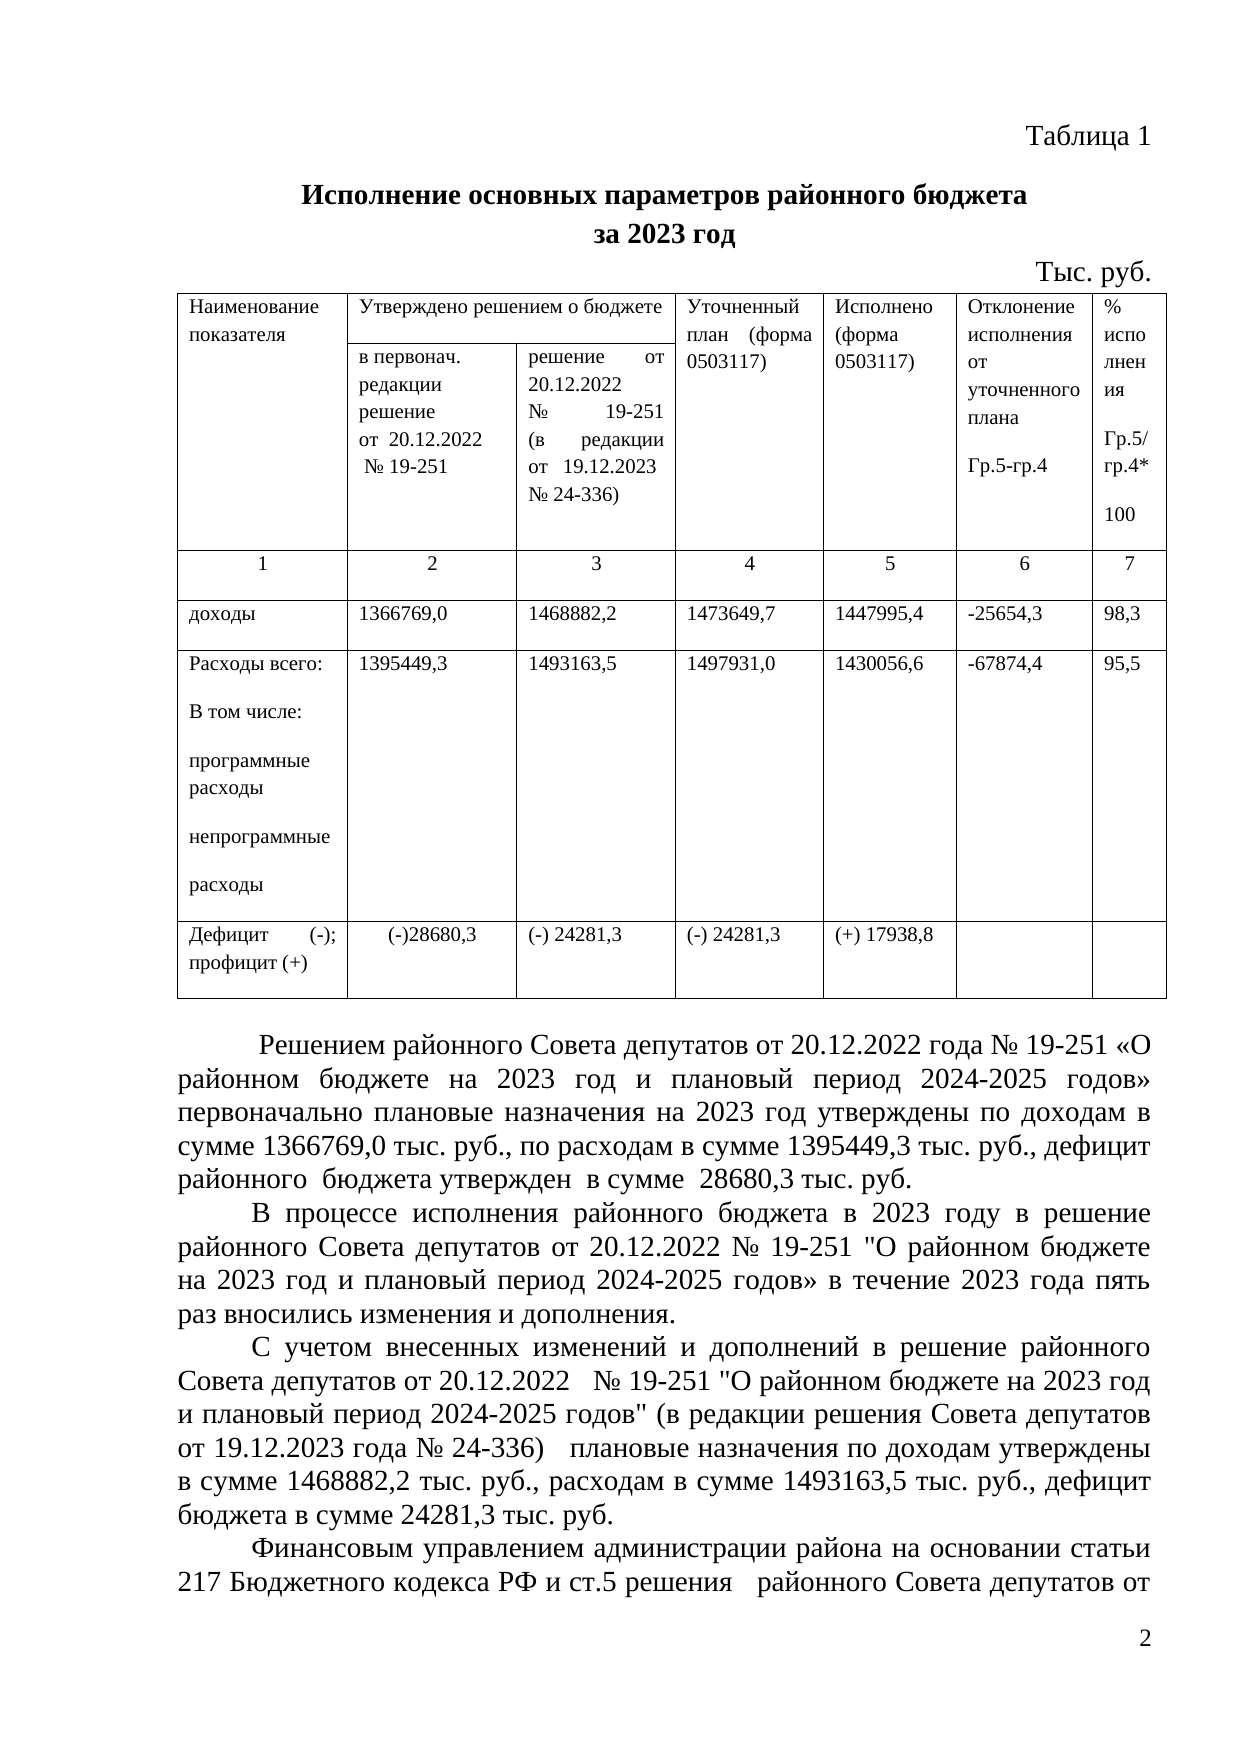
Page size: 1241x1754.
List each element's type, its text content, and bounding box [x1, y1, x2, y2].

text Таблица 1 [177, 118, 1152, 152]
table_cell в первонач. редакции решение от 20.12.2022 № 19-251 [348, 344, 516, 550]
table_cell 6 [957, 551, 1092, 600]
table_cell 1395449,3 [348, 651, 516, 921]
table_cell доходы [178, 601, 347, 650]
text Исполнение основных параметров районного бюджета за 2023 год [177, 177, 1152, 249]
table_cell Дефицит (-); профицит (+) [178, 922, 347, 998]
table_cell (-)28680,3 [348, 922, 516, 998]
table_cell 1493163,5 [517, 651, 675, 921]
table_cell [1093, 922, 1166, 998]
table_cell Расходы всего: В том числе: программные расходы непрограммные расходы [178, 651, 347, 921]
table_cell 1468882,2 [517, 601, 675, 650]
table_cell (+) 17938,8 [824, 922, 956, 998]
table_cell 1447995,4 [824, 601, 956, 650]
table_cell (-) 24281,3 [517, 922, 675, 998]
table_cell 2 [348, 551, 516, 600]
table_cell 1 [178, 551, 347, 600]
table_cell 1497931,0 [676, 651, 823, 921]
text Тыс. руб. [177, 254, 1152, 288]
table_header Исполнено (форма 0503117) [824, 294, 956, 550]
table_cell 1473649,7 [676, 601, 823, 650]
table_cell 7 [1093, 551, 1166, 600]
table_cell -25654,3 [957, 601, 1092, 650]
table_header Отклонение исполнения от уточненного плана Гр.5-гр.4 [957, 294, 1092, 550]
text В процессе исполнения районного бюджета в 2023 году в решение районного Совета депутатов от 20.12.2022 № 19-251 "О районном бюджете на 2023 год и плановый период 2024-2025 годов» в течение 2023 года пять раз вносились изменения и дополнения. [177, 1195, 1152, 1329]
table_header Утверждено решением о бюджете [348, 294, 675, 343]
table_cell 3 [517, 551, 675, 600]
table_header Уточненный план (форма 0503117) [676, 294, 823, 550]
table_cell 1430056,6 [824, 651, 956, 921]
table_cell 1366769,0 [348, 601, 516, 650]
table_header Наименование показателя [178, 294, 347, 550]
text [177, 1531, 1152, 1598]
text С учетом внесенных изменений и дополнений в решение районного Совета депутатов от 20.12.2022 № 19-251 "О районном бюджете на 2023 год и плановый период 2024-2025 годов" (в редакции решения Совета депутатов от 19.12.2023 года № 24-336) плановые назначения по доходам утверждены в сумме 1468882,2 тыс. руб., расходам в сумме 1493163,5 тыс. руб., дефицит бюджета в сумме 24281,3 тыс. руб. [177, 1329, 1152, 1531]
table_cell -67874,4 [957, 651, 1092, 921]
table_cell 98,3 [1093, 601, 1166, 650]
table_header % исполнения Гр.5/гр.4* 100 [1093, 294, 1166, 550]
table_cell (-) 24281,3 [676, 922, 823, 998]
text Решением районного Совета депутатов от 20.12.2022 года № 19-251 «О районном бюджете на 2023 год и плановый период 2024-2025 годов» первоначально плановые назначения на 2023 год утверждены по доходам в сумме 1366769,0 тыс. руб., по расходам в сумме 1395449,3 тыс. руб., дефицит районного бюджета утвержден в сумме 28680,3 тыс. руб. [177, 1027, 1152, 1195]
table_cell 5 [824, 551, 956, 600]
table_cell 95,5 [1093, 651, 1166, 921]
table_cell 4 [676, 551, 823, 600]
table_cell решение от 20.12.2022 № 19-251 (в редакции от 19.12.2023 № 24-336) [517, 344, 675, 550]
table_cell [957, 922, 1092, 998]
